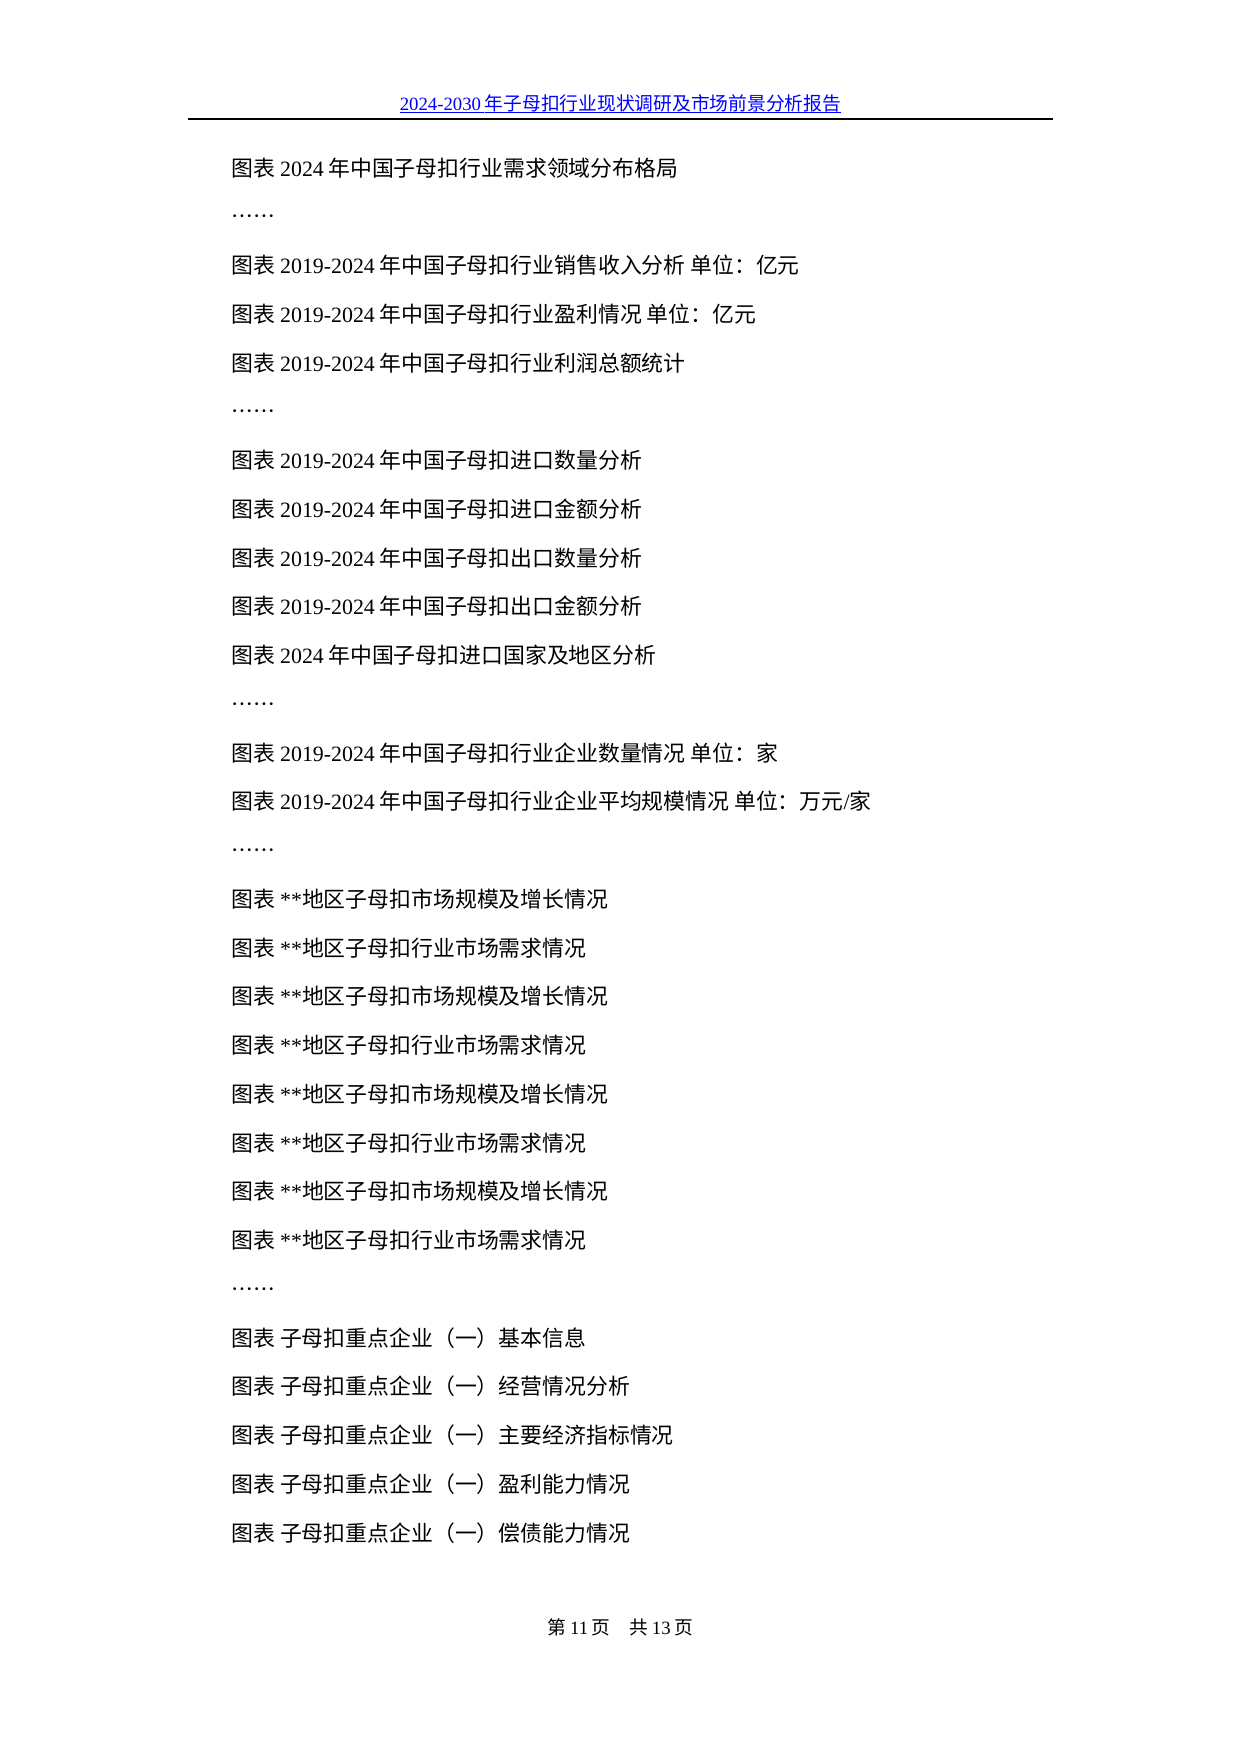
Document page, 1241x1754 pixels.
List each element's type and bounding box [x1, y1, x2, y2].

text [187, 150, 1053, 1548]
